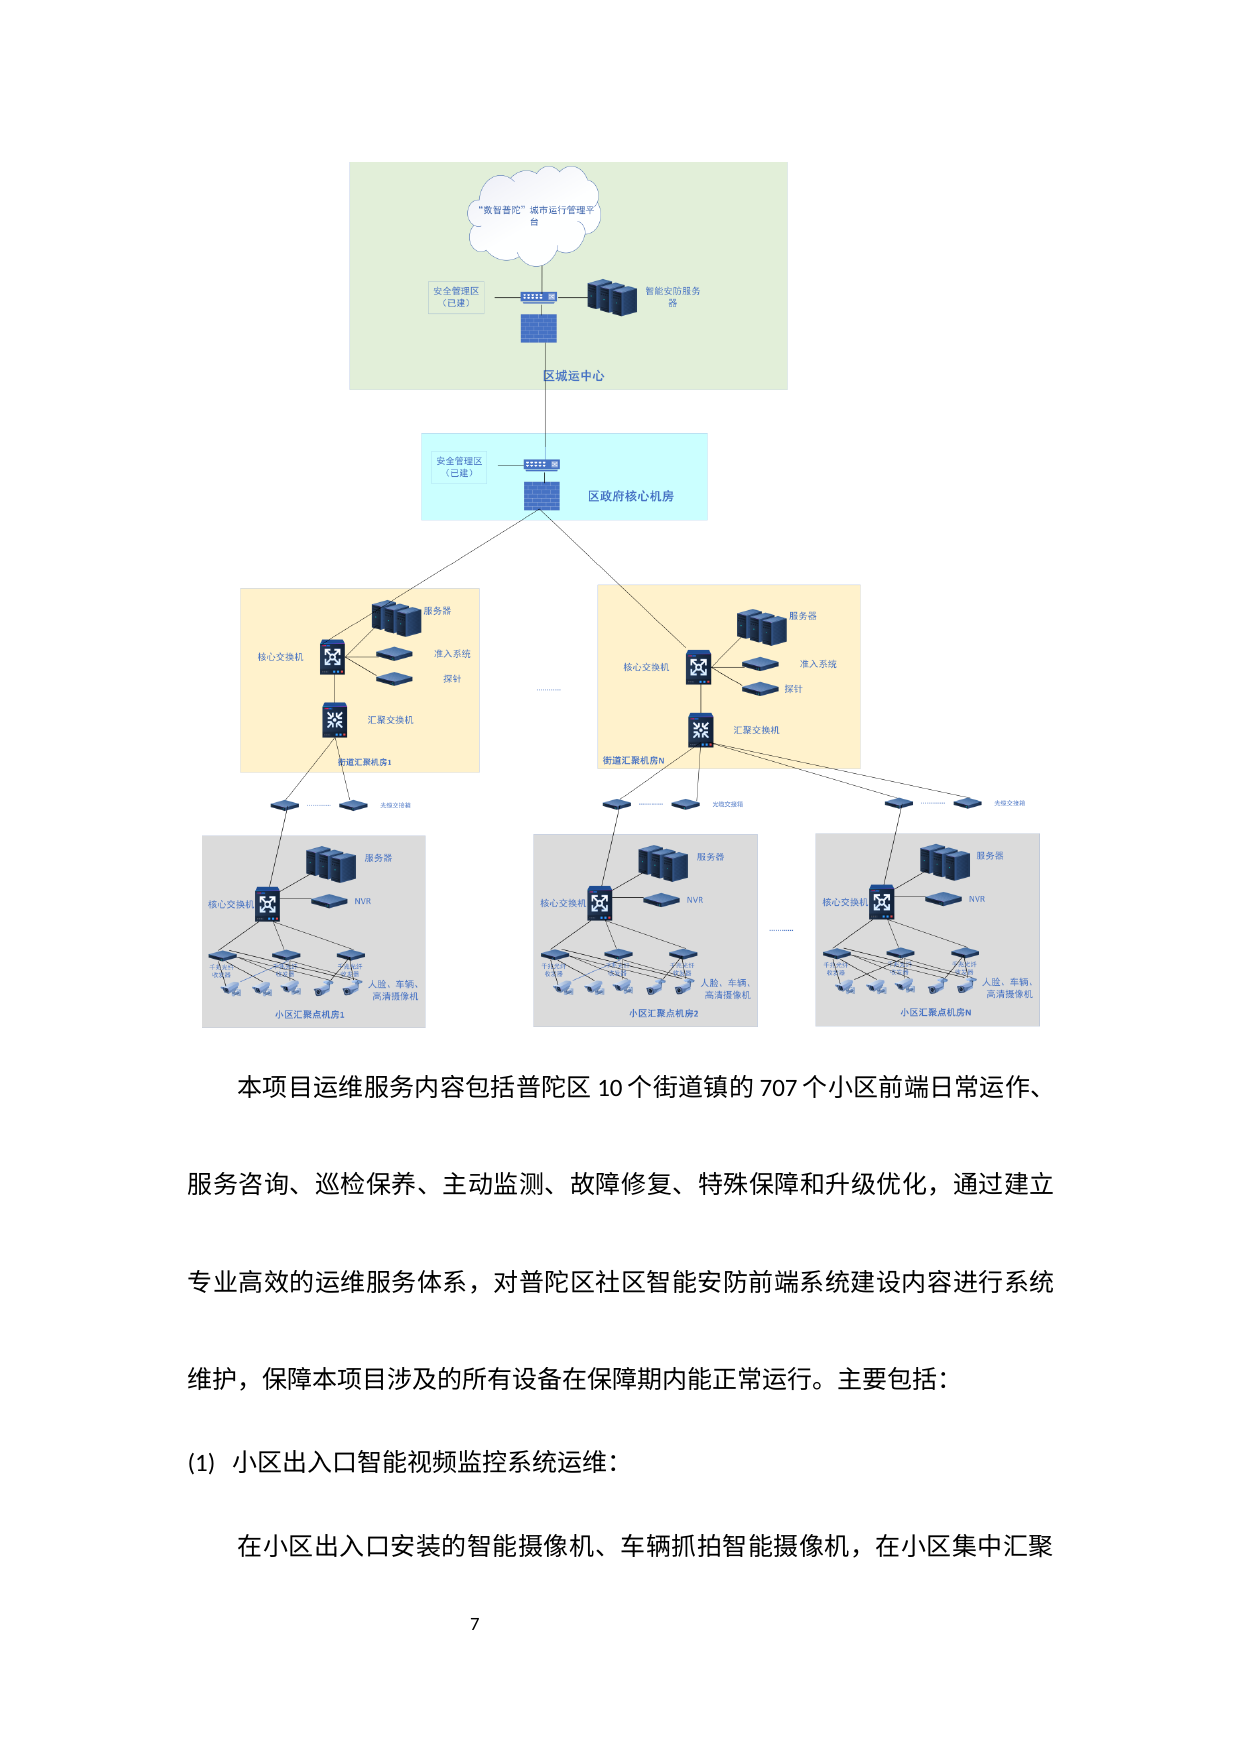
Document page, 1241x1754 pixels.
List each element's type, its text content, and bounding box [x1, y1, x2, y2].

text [187, 1512, 1056, 1577]
list 小区出入口智能视频监控系统运维： [187, 1428, 1056, 1493]
picture [202, 162, 1042, 1028]
text 本项目运维服务内容包括普陀区10个街道镇的707个小区前端日常运作、服务咨询、巡检保养、主动监测、故障修复、特殊保障和升级优化，通过建立专业高效的运维服务体系，对普陀区社区智能安防前端系统建设内容进行系统维护，保障本项目涉及的所有设备在保障期内能正常运行。主要包括： [187, 1053, 1056, 1410]
